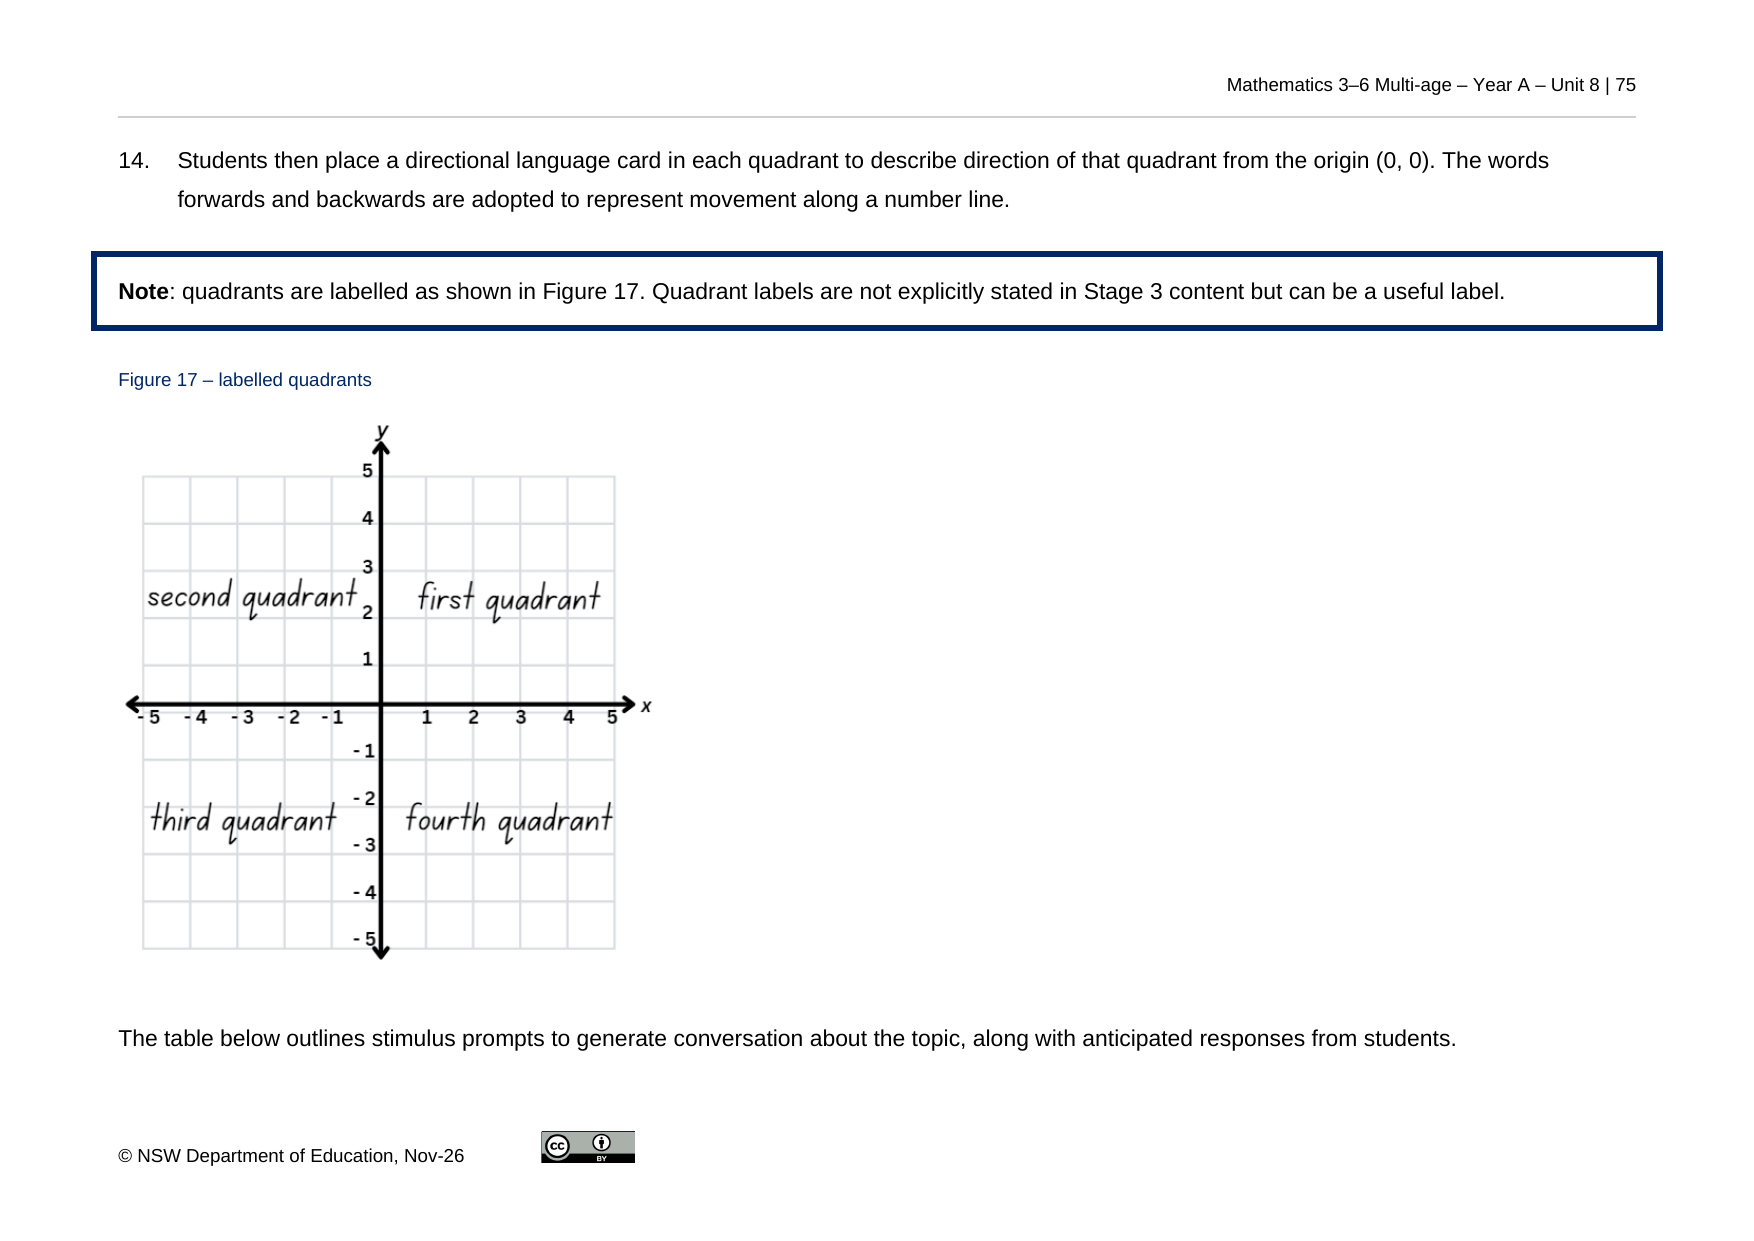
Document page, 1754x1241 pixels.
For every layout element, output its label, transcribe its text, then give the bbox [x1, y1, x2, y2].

text Note: quadrants are labelled as shown in Figure 17. Quadrant labels are not explicitly stated in Stage 3 content but can be a useful label. [97, 257, 1657, 325]
picture [118, 415, 668, 987]
text Figure 17 – labelled quadrants [118, 369, 1636, 391]
text The table below outlines stimulus prompts to generate conversation about the topic, along with anticipated responses from students. [118, 1025, 1636, 1051]
list Students then place a directional language card in each quadrant to describe direction of that quadrant from the origin (0, 0). The words forwards and backwards are adopted to represent movement along a number line. [118, 147, 1636, 212]
picture [541, 1131, 635, 1163]
